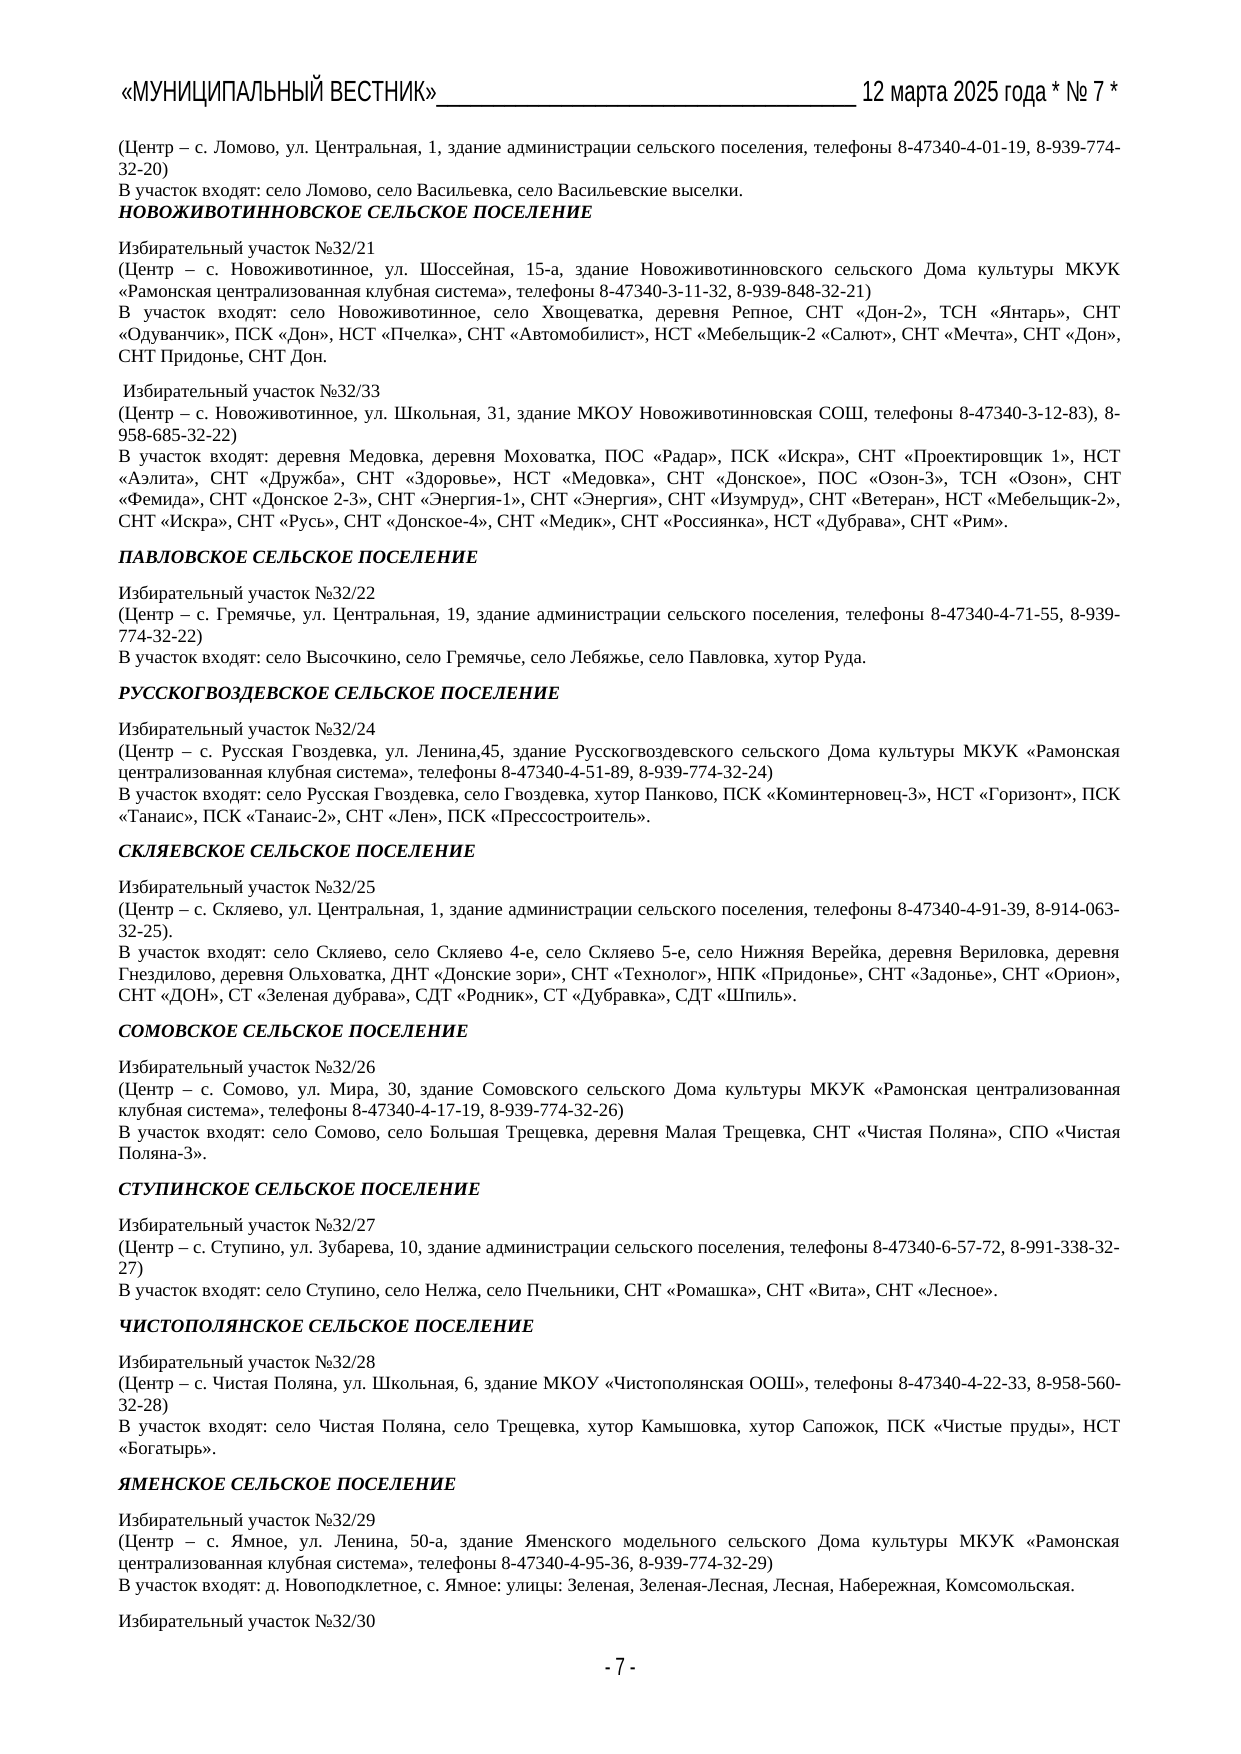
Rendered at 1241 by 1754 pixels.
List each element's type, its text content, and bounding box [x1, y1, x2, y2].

text Избирательный участок №32/27 [118, 1214, 1122, 1236]
text Избирательный участок №32/24 [118, 718, 1122, 740]
text СОМОВСКОЕ СЕЛЬСКОЕ ПОСЕЛЕНИЕ [118, 1020, 1122, 1042]
text СКЛЯЕВСКОЕ СЕЛЬСКОЕ ПОСЕЛЕНИЕ [118, 840, 1122, 862]
text В участок входят: д. Новоподклетное, с. Ямное: улицы: Зеленая, Зеленая-Лесная, Лесная, Набережная, Комсомольская. [118, 1573, 1122, 1595]
text В участок входят: село Скляево, село Скляево 4-е, село Скляево 5-е, село Нижняя Верейка, деревня Вериловка, деревня Гнездилово, деревня Ольховатка, ДНТ «Донские зори», СНТ «Технолог», НПК «Придонье», СНТ «Задонье», СНТ «Орион», СНТ «ДОН», СТ «Зеленая дубрава», СДТ «Родник», СТ «Дубравка», СДТ «Шпиль». [118, 941, 1122, 1006]
text Избирательный участок №32/22 [118, 582, 1122, 603]
text РУССКОГВОЗДЕВСКОЕ СЕЛЬСКОЕ ПОСЕЛЕНИЕ [118, 682, 1122, 704]
text (Центр – с. Скляево, ул. Центральная, 1, здание администрации сельского поселения, телефоны 8-47340-4-91-39, 8-914-063-32-25). [118, 898, 1122, 941]
text (Центр – с. Сомово, ул. Мира, 30, здание Сомовского сельского Дома культуры МКУК «Рамонская централизованная клубная система», телефоны 8-47340-4-17-19, 8-939-774-32-26) [118, 1078, 1122, 1121]
text Избирательный участок №32/28 [118, 1351, 1122, 1372]
text (Центр – с. Ломово, ул. Центральная, 1, здание администрации сельского поселения, телефоны 8-47340-4-01-19, 8-939-774-32-20) [118, 136, 1122, 179]
text Избирательный участок №32/21 [118, 237, 1122, 258]
text (Центр – с. Чистая Поляна, ул. Школьная, 6, здание МКОУ «Чистополянская ООШ», телефоны 8-47340-4-22-33, 8-958-560-32-28) [118, 1372, 1122, 1415]
text В участок входят: село Ломово, село Васильевка, село Васильевские выселки. [118, 179, 1122, 201]
text Избирательный участок №32/29 [118, 1509, 1122, 1530]
text В участок входят: деревня Медовка, деревня Моховатка, ПОС «Радар», ПСК «Искра», СНТ «Проектировщик 1», НСТ «Аэлита», СНТ «Дружба», СНТ «Здоровье», НСТ «Медовка», СНТ «Донское», ПОС «Озон-3», ТСН «Озон», СНТ «Фемида», СНТ «Донское 2-3», СНТ «Энергия-1», СНТ «Энергия», СНТ «Изумруд», СНТ «Ветеран», НСТ «Мебельщик-2», СНТ «Искра», СНТ «Русь», СНТ «Донское-4», СНТ «Медик», СНТ «Россиянка», НСТ «Дубрава», СНТ «Рим». [118, 445, 1122, 531]
text В участок входят: село Сомово, село Большая Трещевка, деревня Малая Трещевка, СНТ «Чистая Поляна», СПО «Чистая Поляна-3». [118, 1121, 1122, 1164]
text В участок входят: село Ступино, село Нелжа, село Пчельники, СНТ «Ромашка», СНТ «Вита», СНТ «Лесное». [118, 1279, 1122, 1300]
text СТУПИНСКОЕ СЕЛЬСКОЕ ПОСЕЛЕНИЕ [118, 1178, 1122, 1200]
text В участок входят: село Новоживотинное, село Хвощеватка, деревня Репное, СНТ «Дон-2», ТСН «Янтарь», СНТ «Одуванчик», ПСК «Дон», НСТ «Пчелка», СНТ «Автомобилист», НСТ «Мебельщик-2 «Салют», СНТ «Мечта», СНТ «Дон», СНТ Придонье, СНТ Дон. [118, 301, 1122, 366]
text (Центр – с. Новоживотинное, ул. Школьная, 31, здание МКОУ Новоживотинновская СОШ, телефоны 8-47340-3-12-83), 8-958-685-32-22) [118, 402, 1122, 445]
text (Центр – с. Новоживотинное, ул. Шоссейная, 15-а, здание Новоживотинновского сельского Дома культуры МКУК «Рамонская централизованная клубная система», телефоны 8-47340-3-11-32, 8-939-848-32-21) [118, 258, 1122, 301]
text Избирательный участок №32/30 [118, 1609, 1122, 1631]
text Избирательный участок №32/33 [118, 380, 1122, 402]
text В участок входят: село Русская Гвоздевка, село Гвоздевка, хутор Панково, ПСК «Коминтерновец-3», НСТ «Горизонт», ПСК «Танаис», ПСК «Танаис-2», СНТ «Лен», ПСК «Прессостроитель». [118, 783, 1122, 826]
text (Центр – с. Гремячье, ул. Центральная, 19, здание администрации сельского поселения, телефоны 8-47340-4-71-55, 8-939-774-32-22) [118, 603, 1122, 646]
text В участок входят: село Чистая Поляна, село Трещевка, хутор Камышовка, хутор Сапожок, ПСК «Чистые пруды», НСТ «Богатырь». [118, 1415, 1122, 1458]
text ЯМЕНСКОЕ СЕЛЬСКОЕ ПОСЕЛЕНИЕ [118, 1473, 1122, 1494]
text В участок входят: село Высочкино, село Гремячье, село Лебяжье, село Павловка, хутор Руда. [118, 646, 1122, 668]
text Избирательный участок №32/26 [118, 1056, 1122, 1078]
text ПАВЛОВСКОЕ СЕЛЬСКОЕ ПОСЕЛЕНИЕ [118, 546, 1122, 567]
text (Центр – с. Ступино, ул. Зубарева, 10, здание администрации сельского поселения, телефоны 8-47340-6-57-72, 8-991-338-32-27) [118, 1236, 1122, 1279]
text НОВОЖИВОТИННОВСКОЕ СЕЛЬСКОЕ ПОСЕЛЕНИЕ [118, 201, 1122, 222]
text ЧИСТОПОЛЯНСКОЕ СЕЛЬСКОЕ ПОСЕЛЕНИЕ [118, 1315, 1122, 1336]
text (Центр – с. Ямное, ул. Ленина, 50-а, здание Яменского модельного сельского Дома культуры МКУК «Рамонская централизованная клубная система», телефоны 8-47340-4-95-36, 8-939-774-32-29) [118, 1530, 1122, 1573]
text Избирательный участок №32/25 [118, 876, 1122, 898]
text (Центр – с. Русская Гвоздевка, ул. Ленина,45, здание Русскогвоздевского сельского Дома культуры МКУК «Рамонская централизованная клубная система», телефоны 8-47340-4-51-89, 8-939-774-32-24) [118, 740, 1122, 783]
